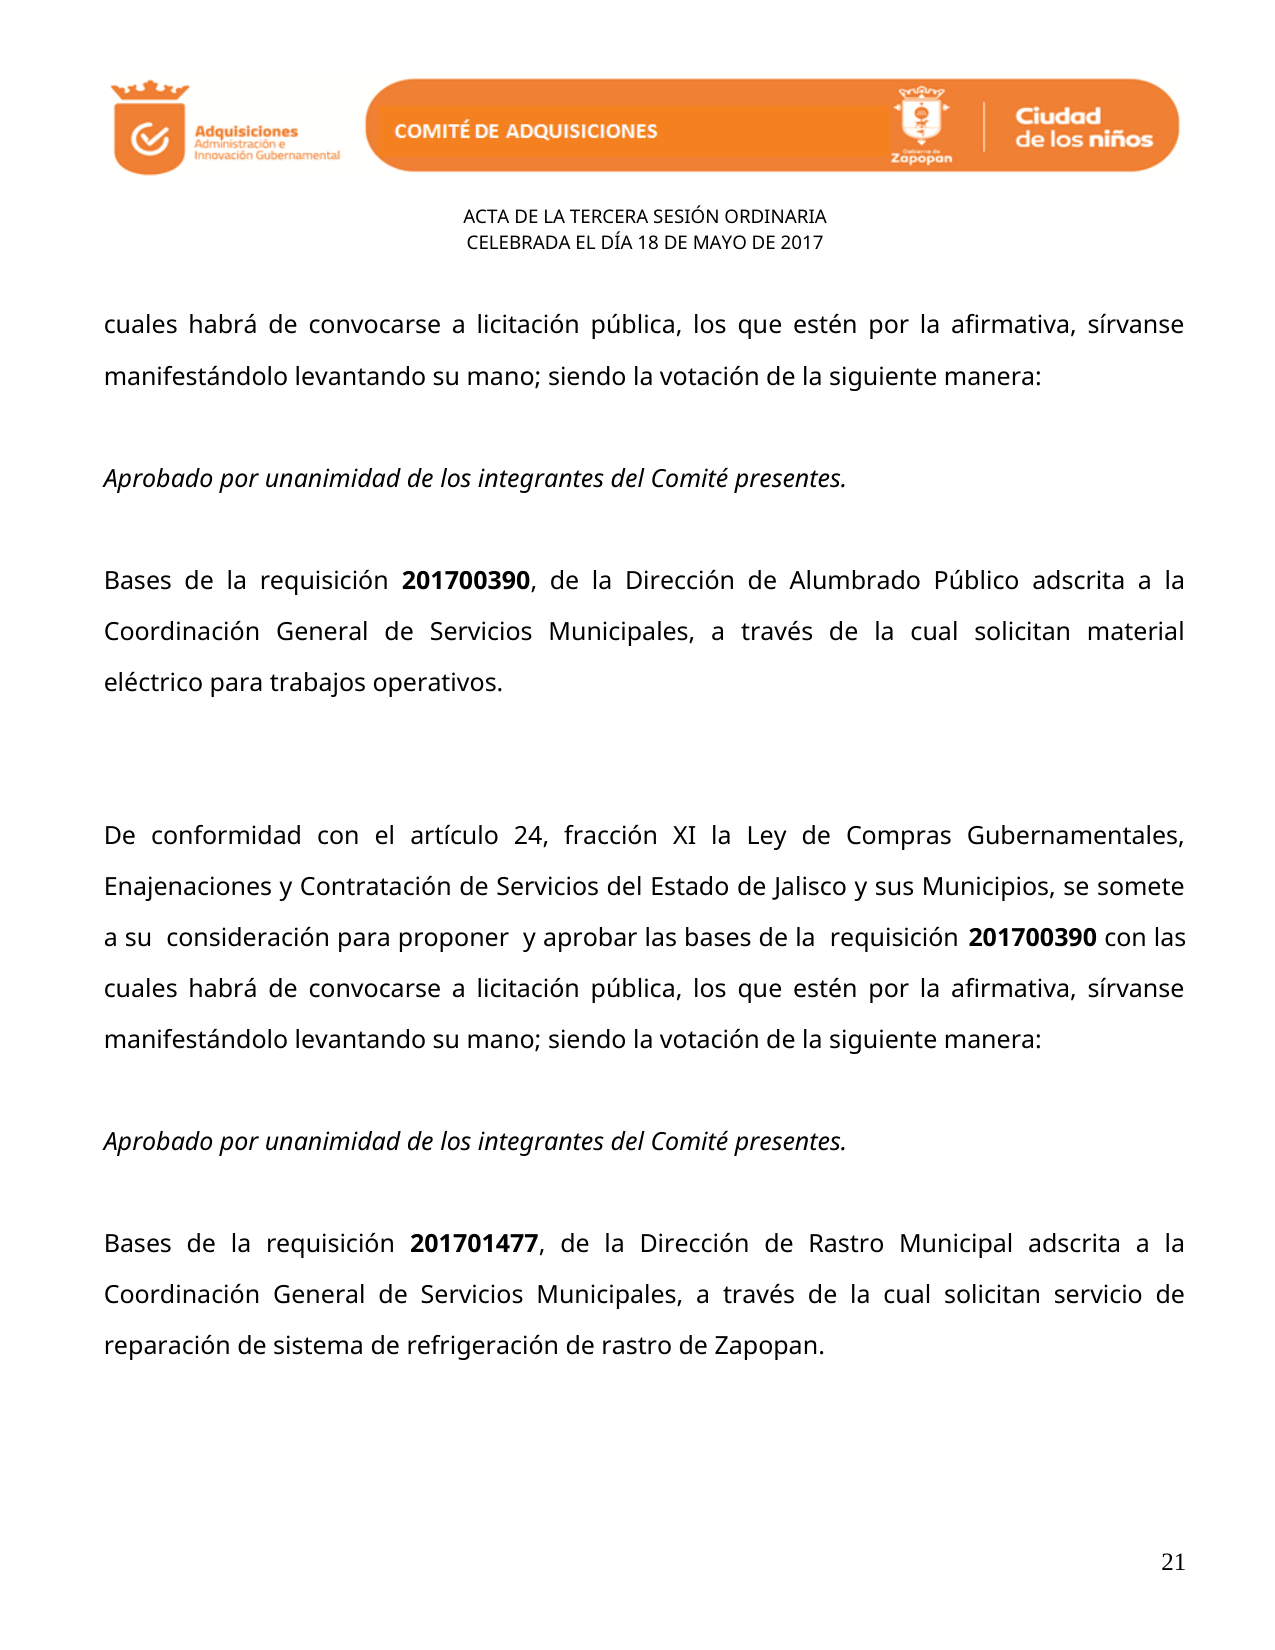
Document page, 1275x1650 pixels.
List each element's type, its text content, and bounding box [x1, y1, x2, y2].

text Aprobado por unanimidad de los integrantes del Comité presentes. [103, 1124, 1186, 1158]
text Bases de la requisición 201700390, de la Dirección de Alumbrado Público adscrita a la Coordinación General de Servicios Municipales, a través de la cual solicitan material eléctrico para trabajos operativos. [103, 562, 1186, 698]
picture [103, 73, 1187, 178]
text De conformidad con el artículo 24, fracción XI la Ley de Compras Gubernamentales, Enajenaciones y Contratación de Servicios del Estado de Jalisco y sus Municipios, se somete a su consideración para proponer y aprobar las bases de la requisición 201700390 con las cuales habrá de convocarse a licitación pública, los que estén por la afirmativa, sírvanse manifestándolo levantando su mano; siendo la votación de la siguiente manera: [103, 817, 1186, 1056]
text Bases de la requisición 201701477, de la Dirección de Rastro Municipal adscrita a la Coordinación General de Servicios Municipales, a través de la cual solicitan servicio de reparación de sistema de refrigeración de rastro de Zapopan. [103, 1226, 1186, 1362]
text Aprobado por unanimidad de los integrantes del Comité presentes. [103, 460, 1186, 494]
